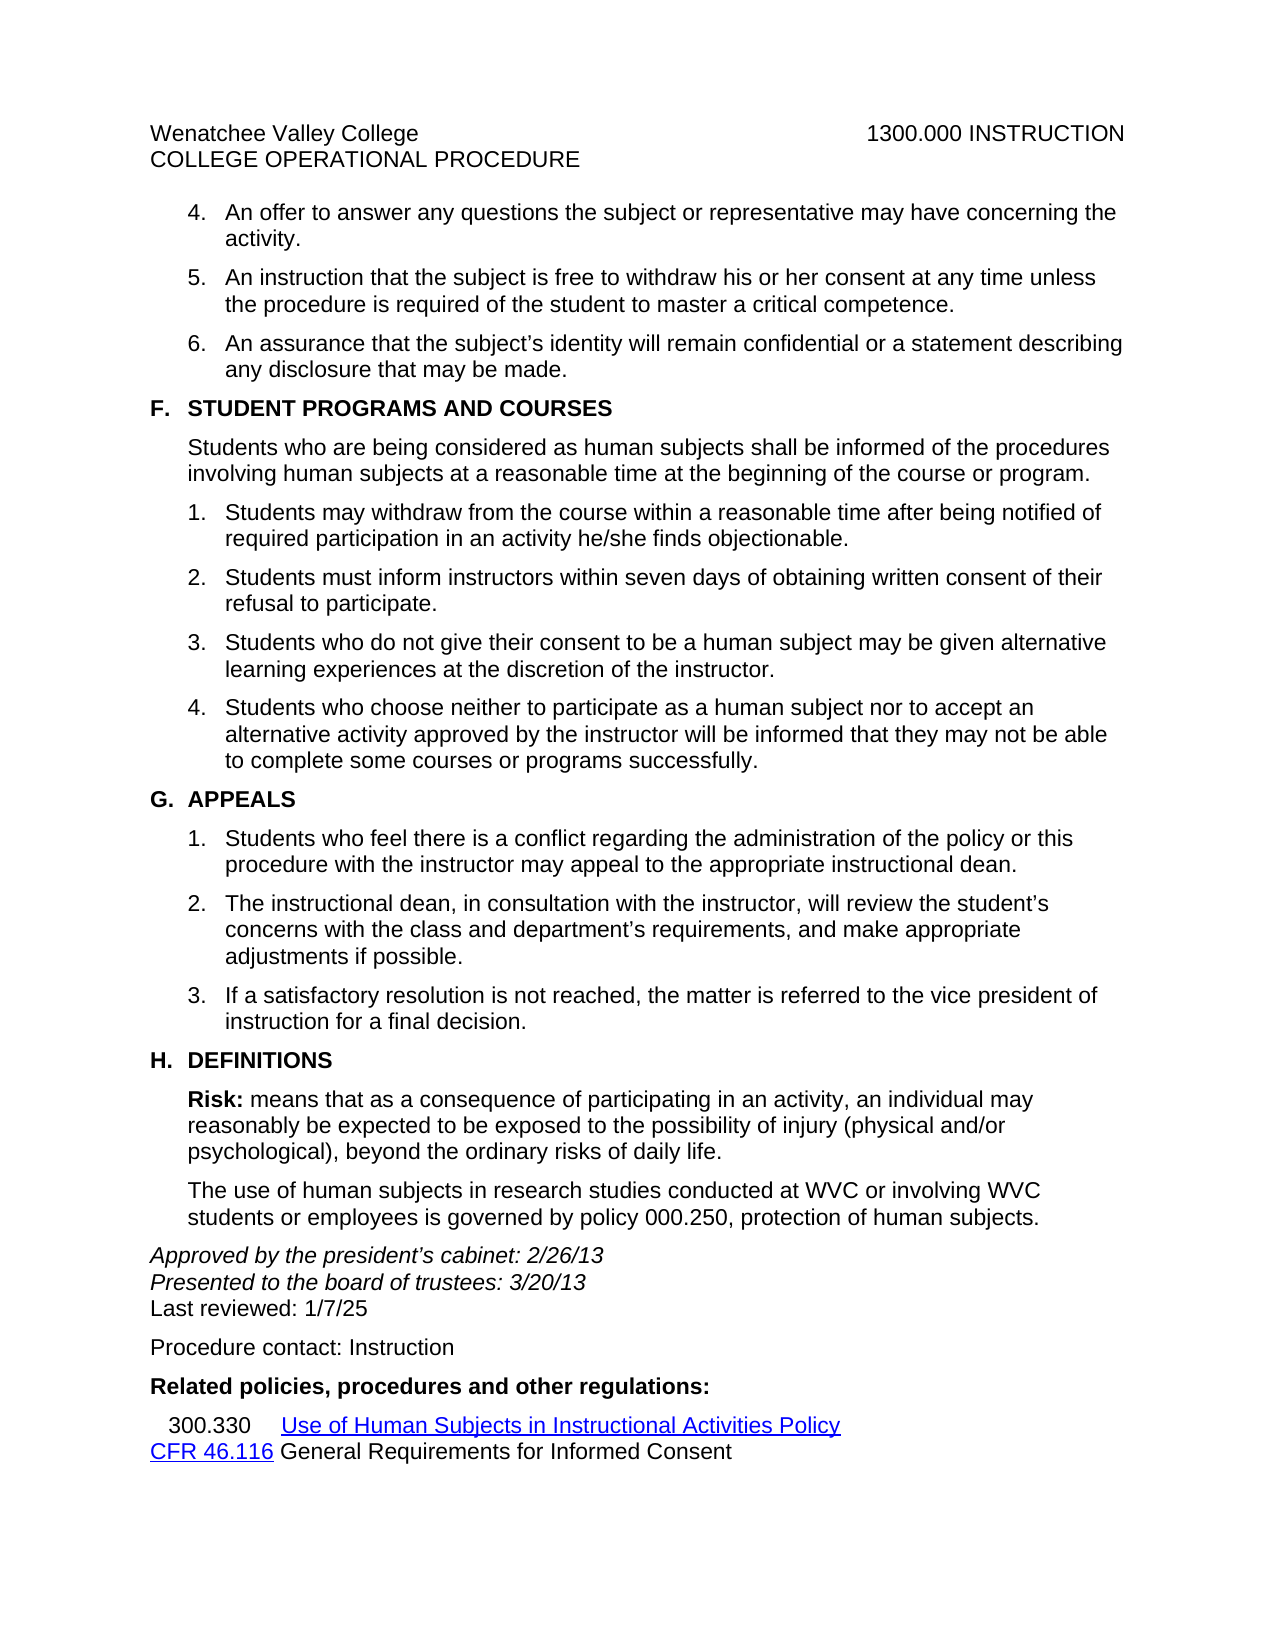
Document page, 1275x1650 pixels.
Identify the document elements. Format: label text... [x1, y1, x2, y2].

subtitle 1. Students may withdraw from the course within a reasonable time after being notified of required participation in an activity he/she finds objectionable. [187, 499, 1125, 551]
subtitle 1. Students who feel there is a conflict regarding the administration of the policy or this procedure with the instructor may appeal to the appropriate instructional dean. [187, 825, 1125, 877]
text Students who are being considered as human subjects shall be informed of the procedures involving human subjects at a reasonable time at the beginning of the course or program. [187, 433, 1125, 486]
text Related policies, procedures and other regulations: [150, 1373, 1125, 1399]
subtitle F. STUDENT PROGRAMS AND COURSES [150, 395, 1125, 421]
text 300.330 Use of Human Subjects in Instructional Activities Policy [150, 1412, 1125, 1438]
subtitle H. DEFINITIONS [150, 1047, 1125, 1073]
text The use of human subjects in research studies conducted at WVC or involving WVC students or employees is governed by policy 000.250, protection of human subjects. [187, 1177, 1125, 1230]
text CFR 46.116 General Requirements for Informed Consent [150, 1438, 1125, 1464]
subtitle 4. An offer to answer any questions the subject or representative may have concerning the activity. [187, 199, 1125, 252]
text Last reviewed: 1/7/25 [150, 1295, 1125, 1321]
subtitle 6. An assurance that the subject’s identity will remain confidential or a statement describing any disclosure that may be made. [187, 329, 1125, 382]
subtitle 2. The instructional dean, in consultation with the instructor, will review the student’s concerns with the class and department’s requirements, and make appropriate adjustments if possible. [187, 890, 1125, 969]
text Approved by the president’s cabinet: 2/26/13 [150, 1242, 1125, 1269]
subtitle 4. Students who choose neither to participate as a human subject nor to accept an alternative activity approved by the instructor will be informed that they may not be able to complete some courses or programs successfully. [187, 694, 1125, 773]
text Procedure contact: Instruction [150, 1334, 1125, 1360]
subtitle 3. Students who do not give their consent to be a human subject may be given alternative learning experiences at the discretion of the instructor. [187, 629, 1125, 682]
text Risk: means that as a consequence of participating in an activity, an individual may reasonably be expected to be exposed to the possibility of injury (physical and/or psychological), beyond the ordinary risks of daily life. [187, 1086, 1125, 1165]
subtitle 3. If a satisfactory resolution is not reached, the matter is referred to the vice president of instruction for a final decision. [187, 982, 1125, 1034]
text Presented to the board of trustees: 3/20/13 [150, 1269, 1125, 1295]
subtitle 2. Students must inform instructors within seven days of obtaining written consent of their refusal to participate. [187, 564, 1125, 617]
subtitle G. APPEALS [150, 786, 1125, 812]
subtitle 5. An instruction that the subject is free to withdraw his or her consent at any time unless the procedure is required of the student to master a critical competence. [187, 264, 1125, 317]
